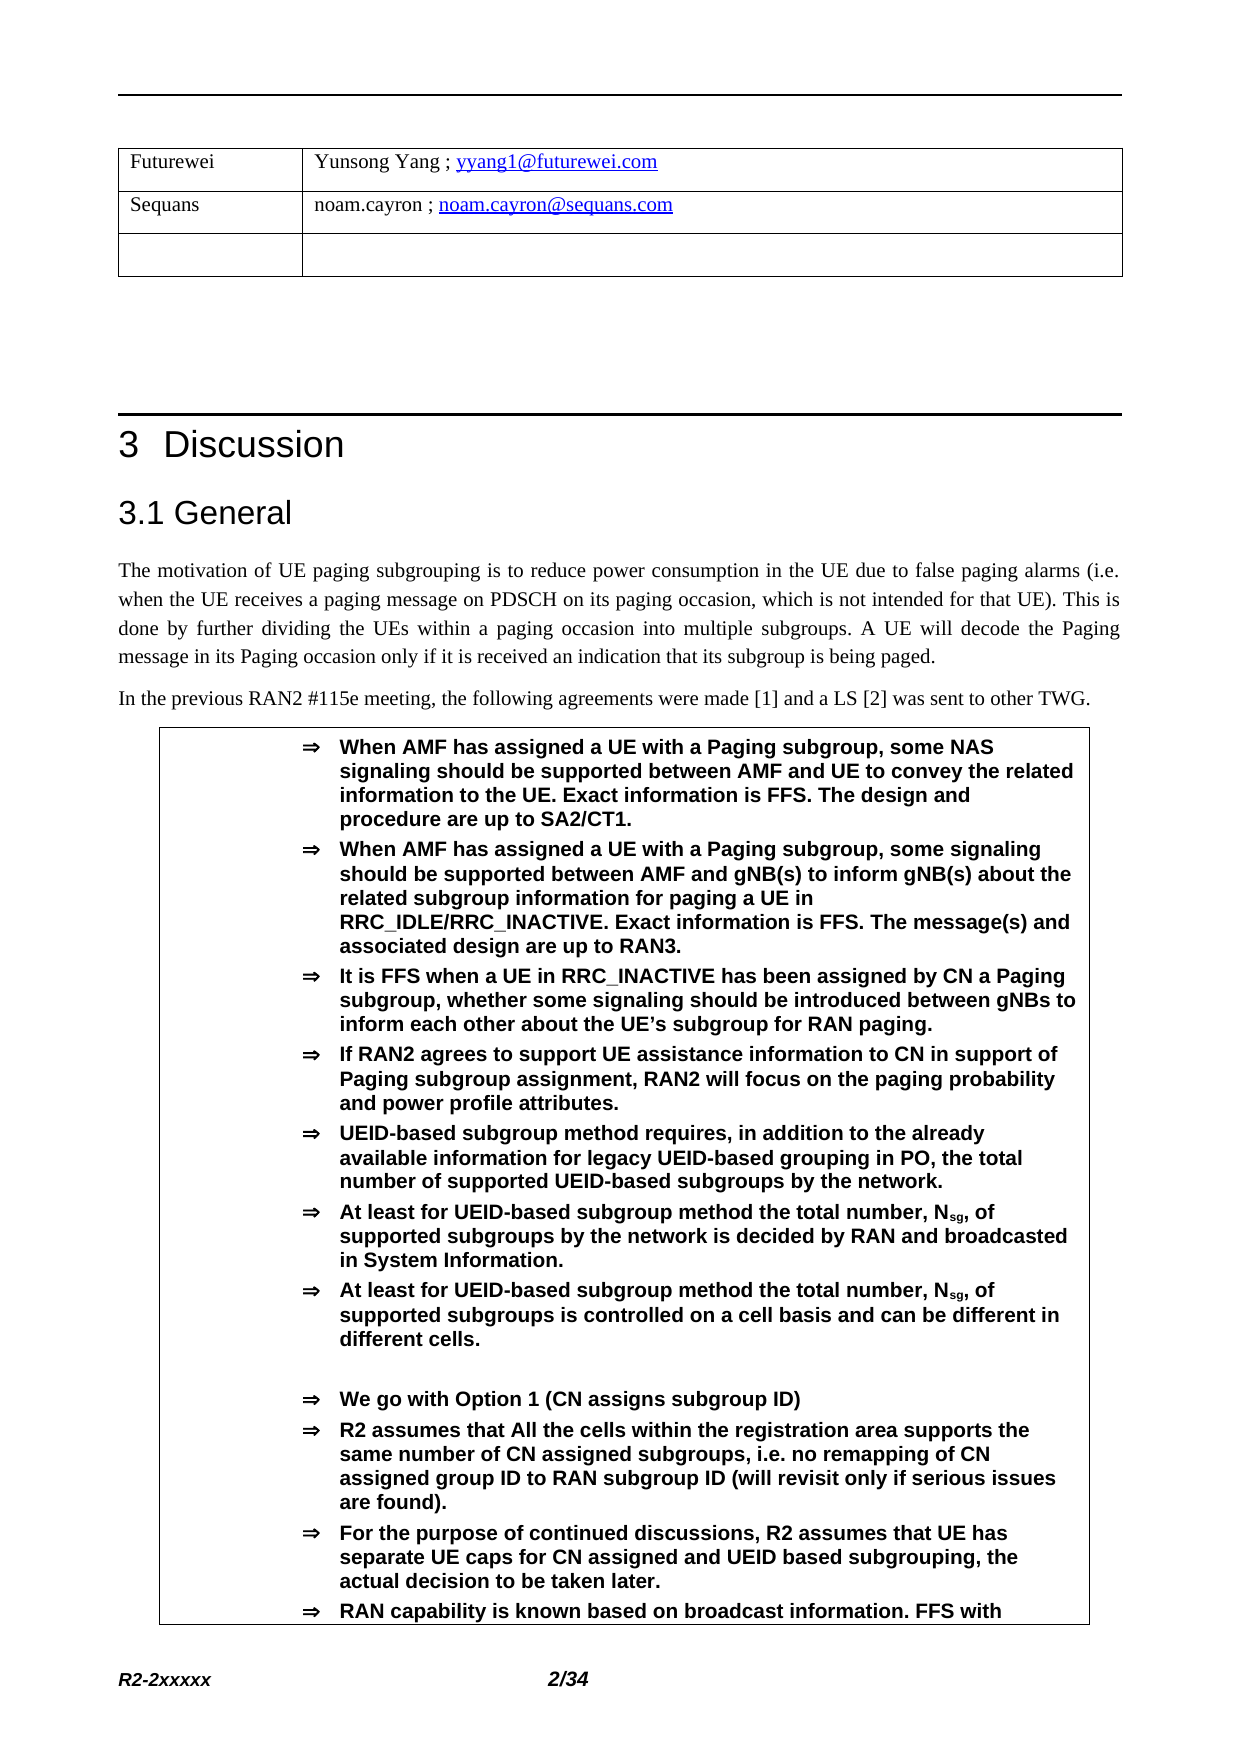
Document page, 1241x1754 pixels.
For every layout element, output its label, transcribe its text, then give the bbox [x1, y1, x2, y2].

subtitle Discussion [118, 416, 1122, 466]
table_cell Sequans [119, 192, 302, 233]
subtitle 3.1 General [118, 493, 1122, 532]
table_cell noam.cayron ; noam.cayron@sequans.com [303, 192, 1122, 233]
table_cell Yunsong Yang ; yyang1@futurewei.com [303, 149, 1122, 191]
table_cell Futurewei [119, 149, 302, 191]
table_cell [303, 234, 1122, 276]
text In the previous RAN2 #115e meeting, the following agreements were made [1] and a LS [2] was sent to other TWG. [118, 686, 1122, 710]
text The motivation of UE paging subgrouping is to reduce power consumption in the UE due to false paging alarms (i.e. when the UE receives a paging message on PDSCH on its paging occasion, which is not intended for that UE). This is done by further dividing the UEs within a paging occasion into multiple subgroups. A UE will decode the Paging message in its Paging occasion only if it is received an indication that its subgroup is being paged. [118, 558, 1122, 668]
table_cell [119, 234, 302, 276]
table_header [160, 728, 1089, 1623]
